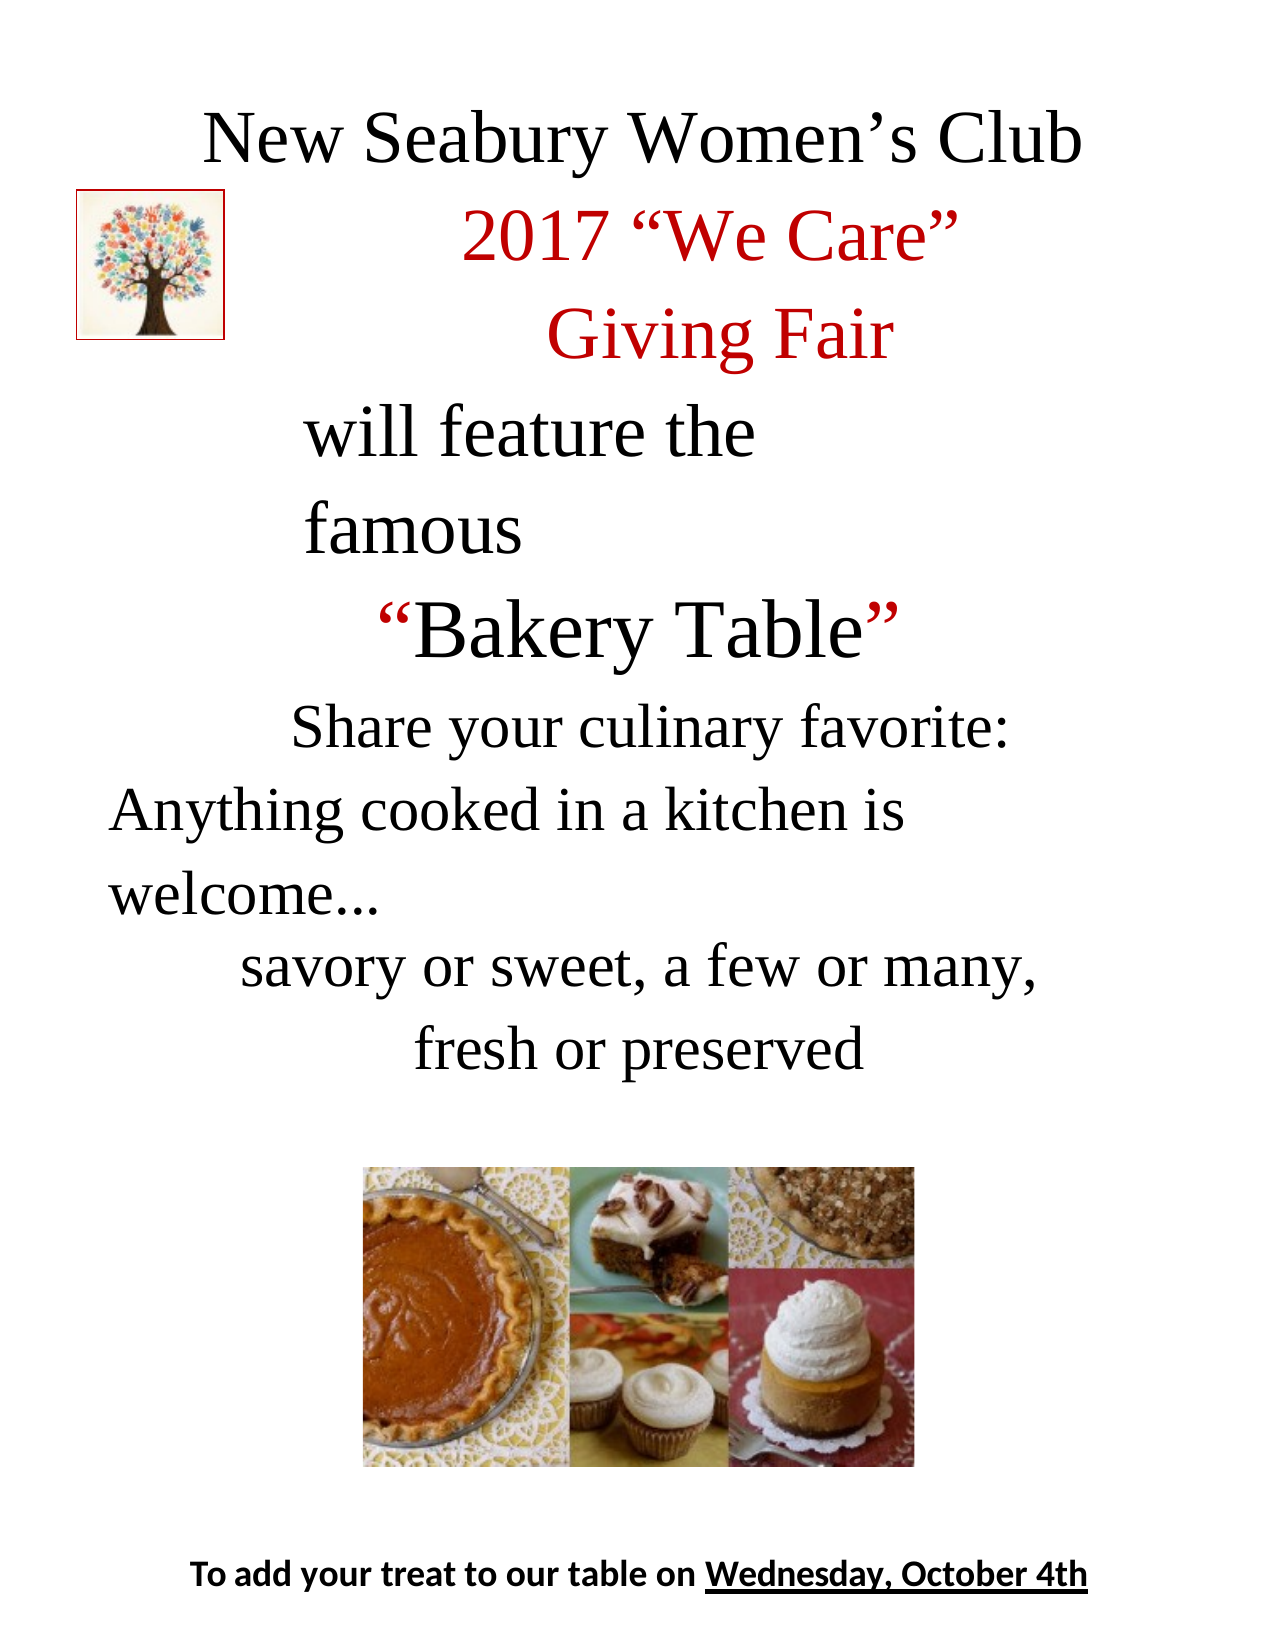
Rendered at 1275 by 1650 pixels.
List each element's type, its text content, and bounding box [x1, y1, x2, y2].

subtitle New Seabury Women’s Club [202, 98, 1181, 179]
text 2017 “We Care” [461, 191, 1181, 277]
picture [77, 191, 223, 339]
subtitle Share your culinary favorite: Anything cooked in a kitchen is welcome... [109, 689, 1181, 928]
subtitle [189, 1550, 1089, 1596]
text savory or sweet, a few or many, [189, 939, 1089, 999]
picture [362, 1167, 915, 1467]
text “Bakery Table” [188, 581, 1089, 676]
text Giving Fair will feature the famous [303, 288, 976, 569]
text fresh or preserved [189, 1011, 1089, 1083]
